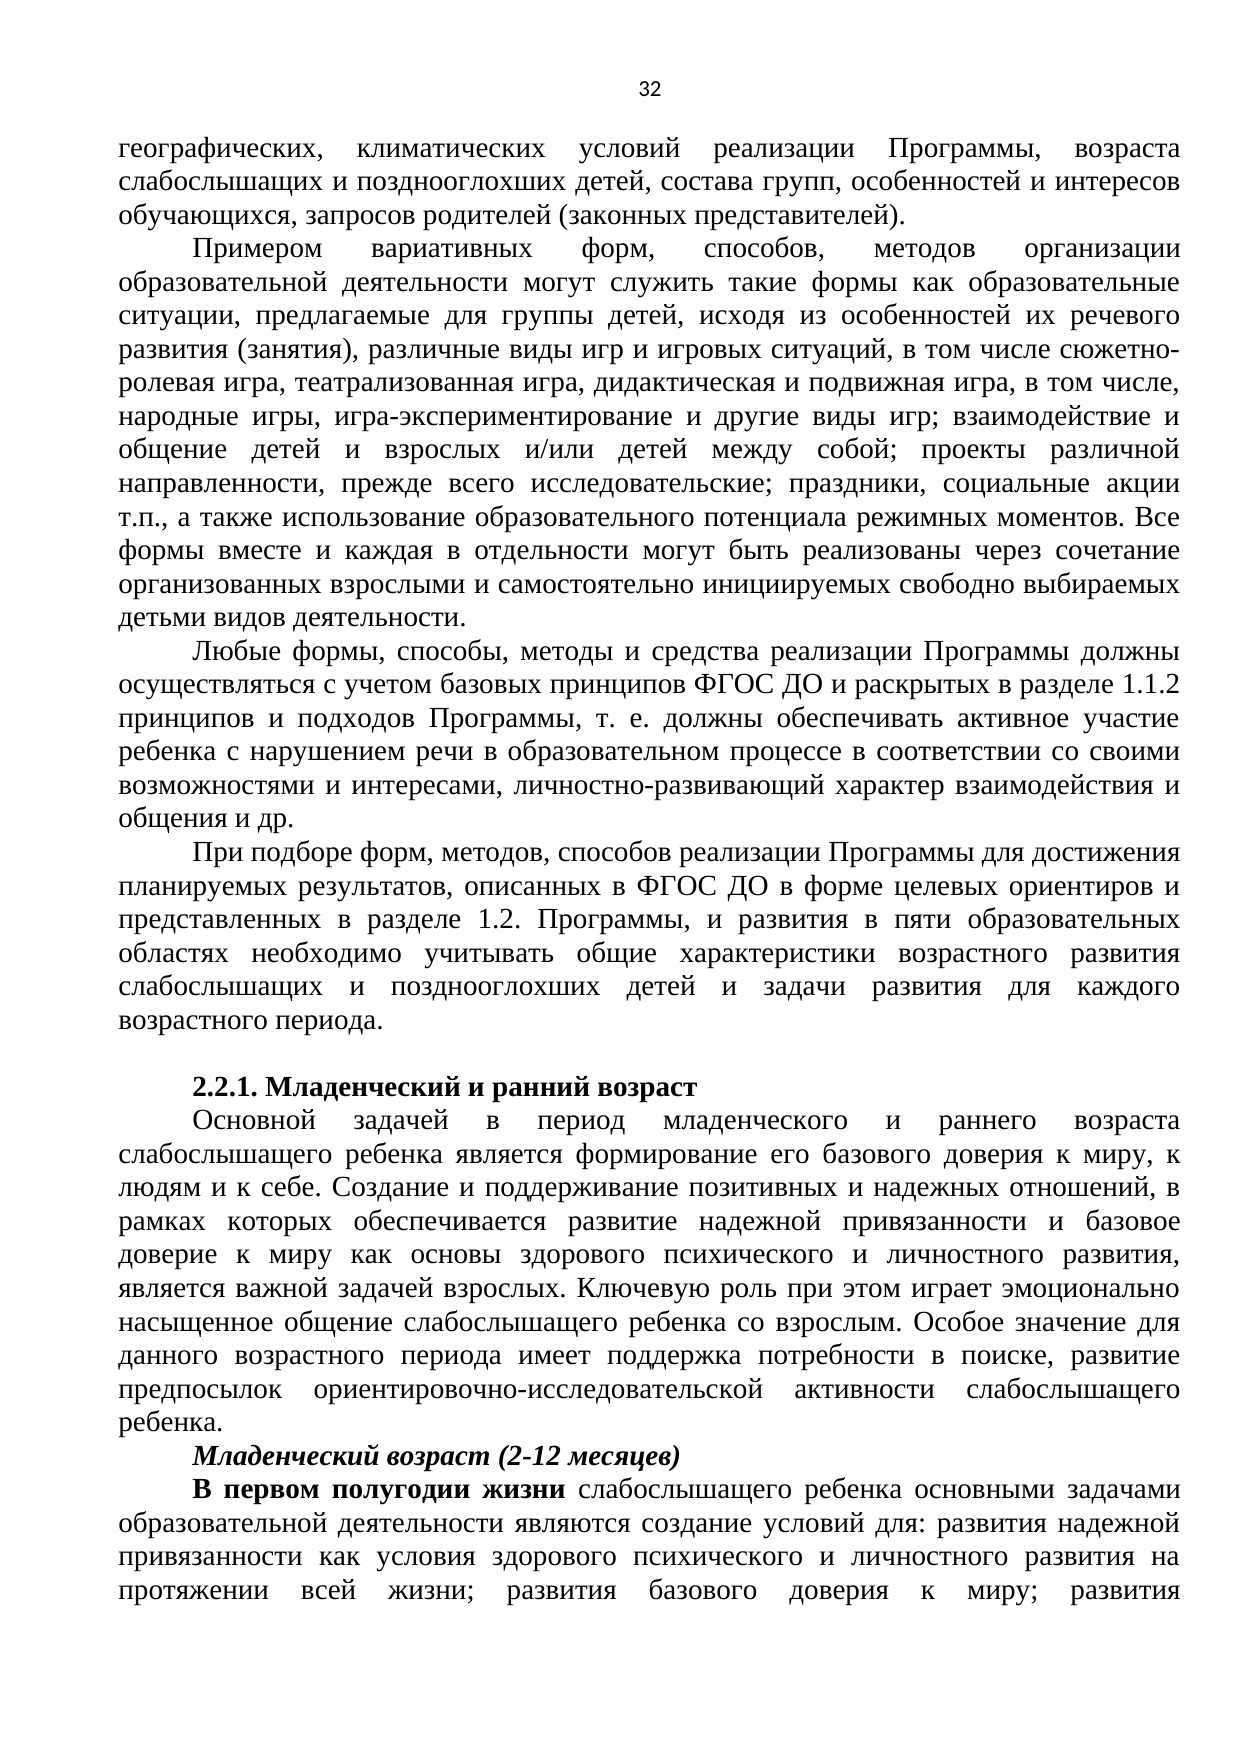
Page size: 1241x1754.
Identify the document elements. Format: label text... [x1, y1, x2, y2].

text Любые формы, способы, методы и средства реализации Программы должны осуществляться с учетом базовых принципов ФГОС ДО и раскрытых в разделе 1.1.2 принципов и подходов Программы, т. е. должны обеспечивать активное участие ребенка с нарушением речи в образовательном процессе в соответствии со своими возможностями и интересами, личностно-развивающий характер взаимодействия и общения и др. [118, 633, 1181, 834]
text 2.2.1. Младенческий и ранний возраст [118, 1069, 1181, 1102]
text При подборе форм, методов, способов реализации Программы для достижения планируемых результатов, описанных в ФГОС ДО в форме целевых ориентиров и представленных в разделе 1.2. Программы, и развития в пяти образовательных областях необходимо учитывать общие характеристики возрастного развития слабослышащих и позднооглохших детей и задачи развития для каждого возрастного периода. [118, 834, 1181, 1035]
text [118, 1471, 1181, 1606]
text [118, 130, 1181, 230]
text Примером вариативных форм, способов, методов организации образовательной деятельности могут служить такие формы как образовательные ситуации, предлагаемые для группы детей, исходя из особенностей их речевого развития (занятия), различные виды игр и игровых ситуаций, в том числе сюжетно-ролевая игра, театрализованная игра, дидактическая и подвижная игра, в том числе, народные игры, игра-экспериментирование и другие виды игр; взаимодействие и общение детей и взрослых и/или детей между собой; проекты различной направленности, прежде всего исследовательские; праздники, социальные акции т.п., а также использование образовательного потенциала режимных моментов. Все формы вместе и каждая в отдельности могут быть реализованы через сочетание организованных взрослыми и самостоятельно инициируемых свободно выбираемых детьми видов деятельности. [118, 230, 1181, 633]
text Основной задачей в период младенческого и раннего возраста слабослышащего ребенка является формирование его базового доверия к миру, к людям и к себе. Создание и поддерживание позитивных и надежных отношений, в рамках которых обеспечивается развитие надежной привязанности и базовое доверие к миру как основы здорового психического и личностного развития, является важной задачей взрослых. Ключевую роль при этом играет эмоционально насыщенное общение слабослышащего ребенка со взрослым. Особое значение для данного возрастного периода имеет поддержка потребности в поиске, развитие предпосылок ориентировочно-исследовательской активности слабослышащего ребенка. [118, 1102, 1181, 1438]
text Младенческий возраст (2-12 месяцев) [118, 1438, 1181, 1471]
